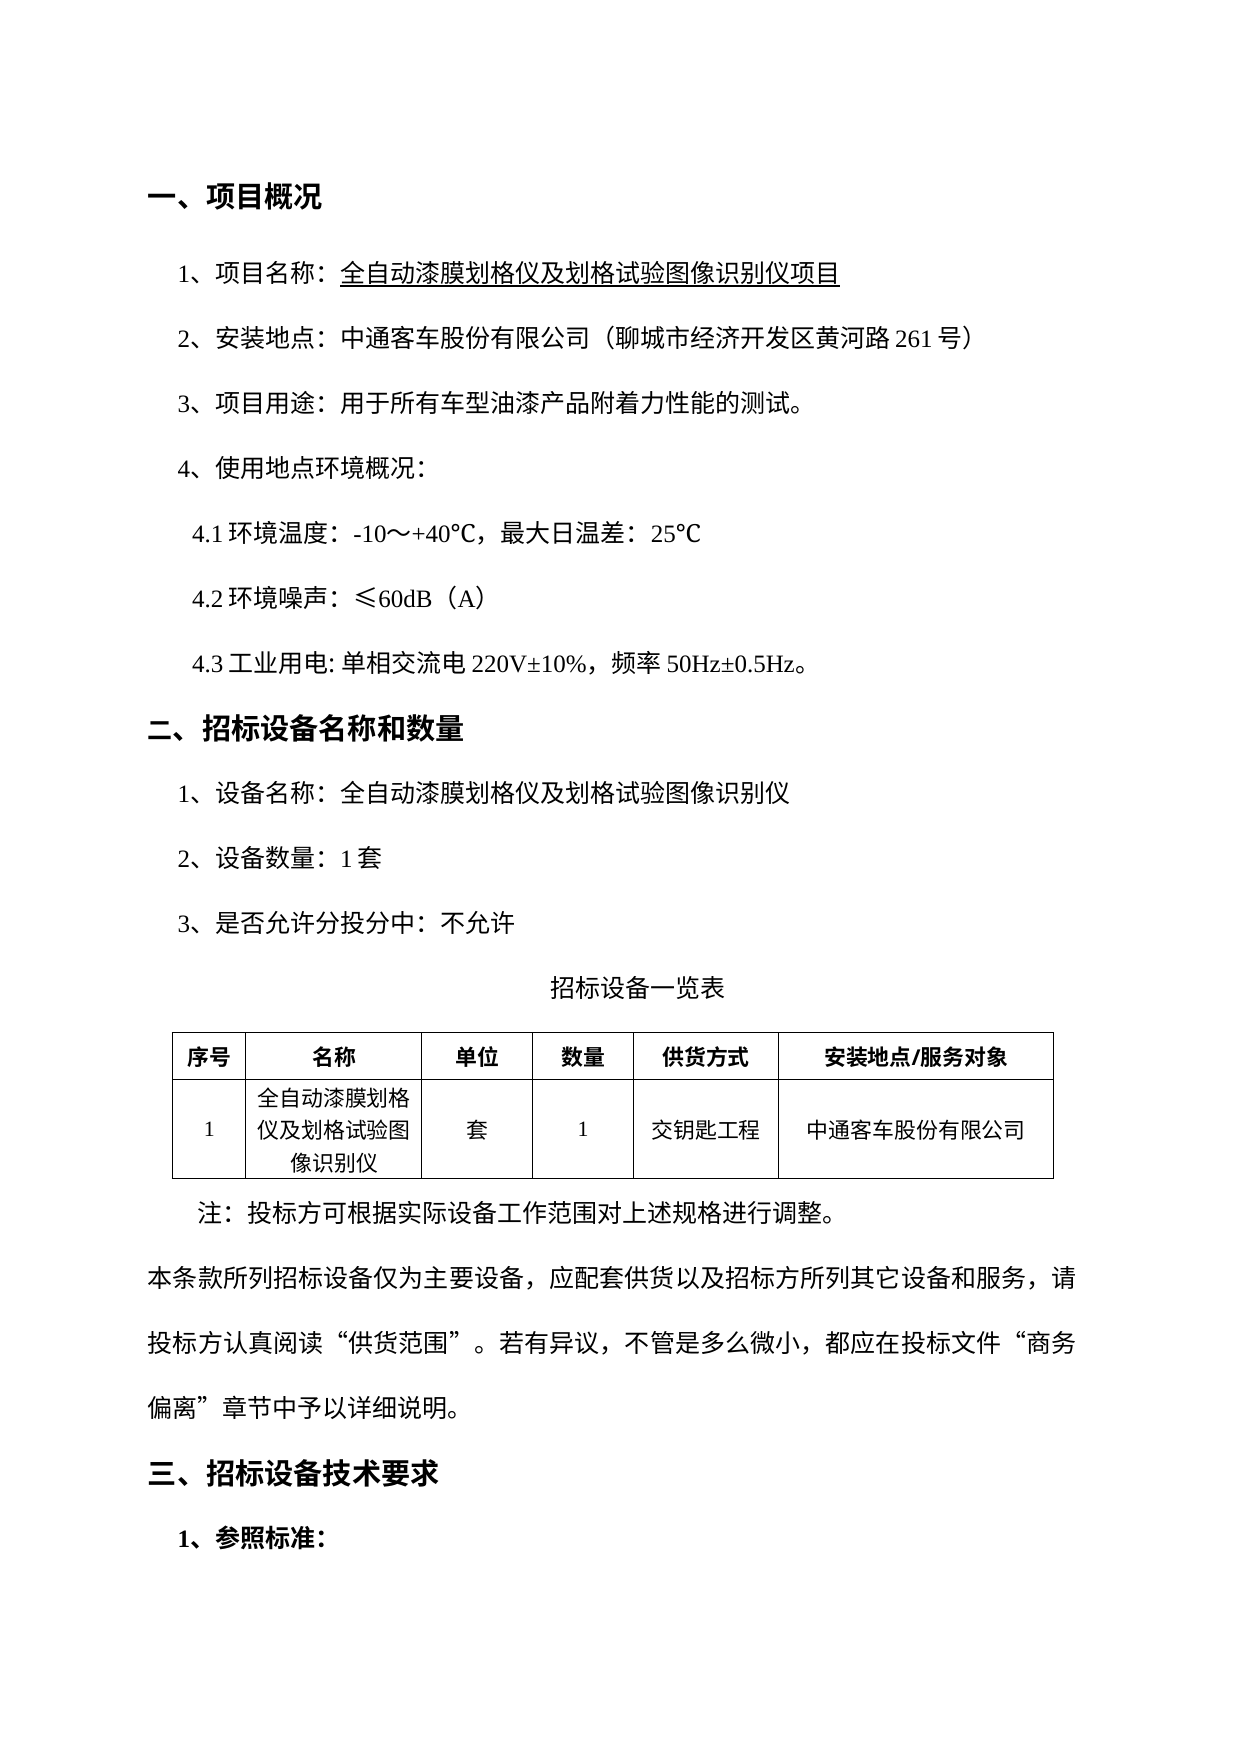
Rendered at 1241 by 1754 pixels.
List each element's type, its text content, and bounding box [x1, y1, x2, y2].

text 本条款所列招标设备仅为主要设备，应配套供货以及招标方所列其它设备和服务，请投标方认真阅读“供货范围”。若有异议，不管是多么微小，都应在投标文件“商务偏离”章节中予以详细说明。 [148, 1244, 1078, 1439]
text 3、是否允许分投分中：不允许 [148, 889, 1078, 954]
text 1、参照标准： [148, 1504, 1078, 1569]
text 2、安装地点：中通客车股份有限公司（聊城市经济开发区黄河路261号） [148, 304, 1078, 369]
table_header 名称 [246, 1033, 421, 1079]
table_cell 套 [422, 1080, 532, 1178]
text 一、项目概况 [148, 162, 1078, 227]
text 招标设备一览表 [148, 954, 1078, 1019]
text 注：投标方可根据实际设备工作范围对上述规格进行调整。 [148, 1179, 1078, 1244]
table_header 序号 [173, 1033, 245, 1079]
text 2、设备数量：1套 [148, 824, 1078, 889]
text 二、招标设备名称和数量 [148, 694, 1078, 759]
table_cell 1 [173, 1080, 245, 1178]
table_cell 1 [533, 1080, 633, 1178]
text 1、项目名称：全自动漆膜划格仪及划格试验图像识别仪项目 [148, 239, 1078, 304]
text 4、使用地点环境概况： [148, 434, 1078, 499]
text 1、设备名称：全自动漆膜划格仪及划格试验图像识别仪 [148, 759, 1078, 824]
table_cell 全自动漆膜划格仪及划格试验图像识别仪 [246, 1080, 421, 1178]
table_cell 中通客车股份有限公司 [779, 1080, 1053, 1178]
table_header 安装地点/服务对象 [779, 1033, 1053, 1079]
text 3、项目用途：用于所有车型油漆产品附着力性能的测试。 [148, 369, 1078, 434]
table_cell 交钥匙工程 [634, 1080, 778, 1178]
table_header 供货方式 [634, 1033, 778, 1079]
text 4.2环境噪声：≤60dB（A） [148, 564, 1078, 629]
text 4.1环境温度：-10～+40℃，最大日温差：25℃ [148, 499, 1078, 564]
text 4.3工业用电: 单相交流电220V±10%，频率50Hz±0.5Hz。 [148, 629, 1078, 694]
text 三、招标设备技术要求 [148, 1439, 1078, 1504]
table_header 单位 [422, 1033, 532, 1079]
table_header 数量 [533, 1033, 633, 1079]
